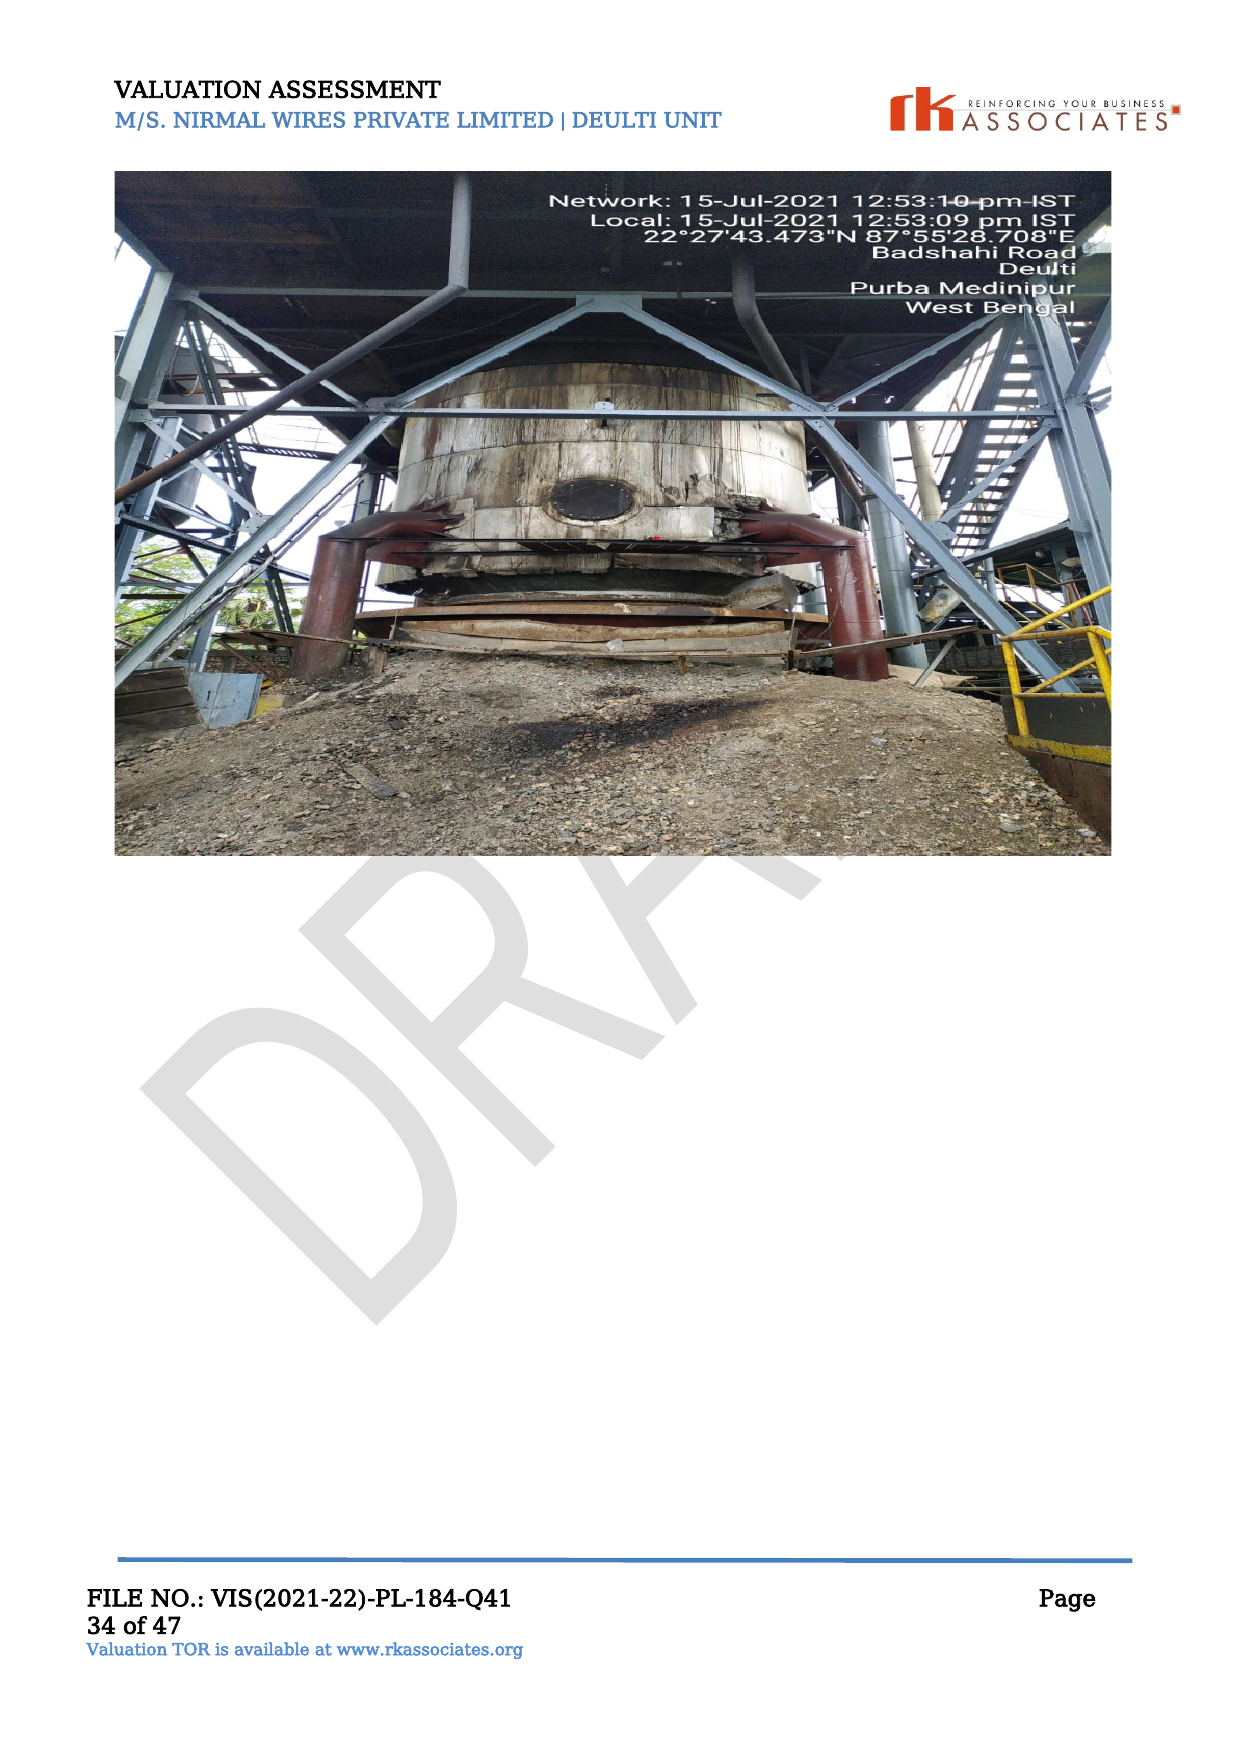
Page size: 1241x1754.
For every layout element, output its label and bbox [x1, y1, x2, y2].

picture [890, 87, 1181, 131]
picture [114, 171, 1112, 856]
